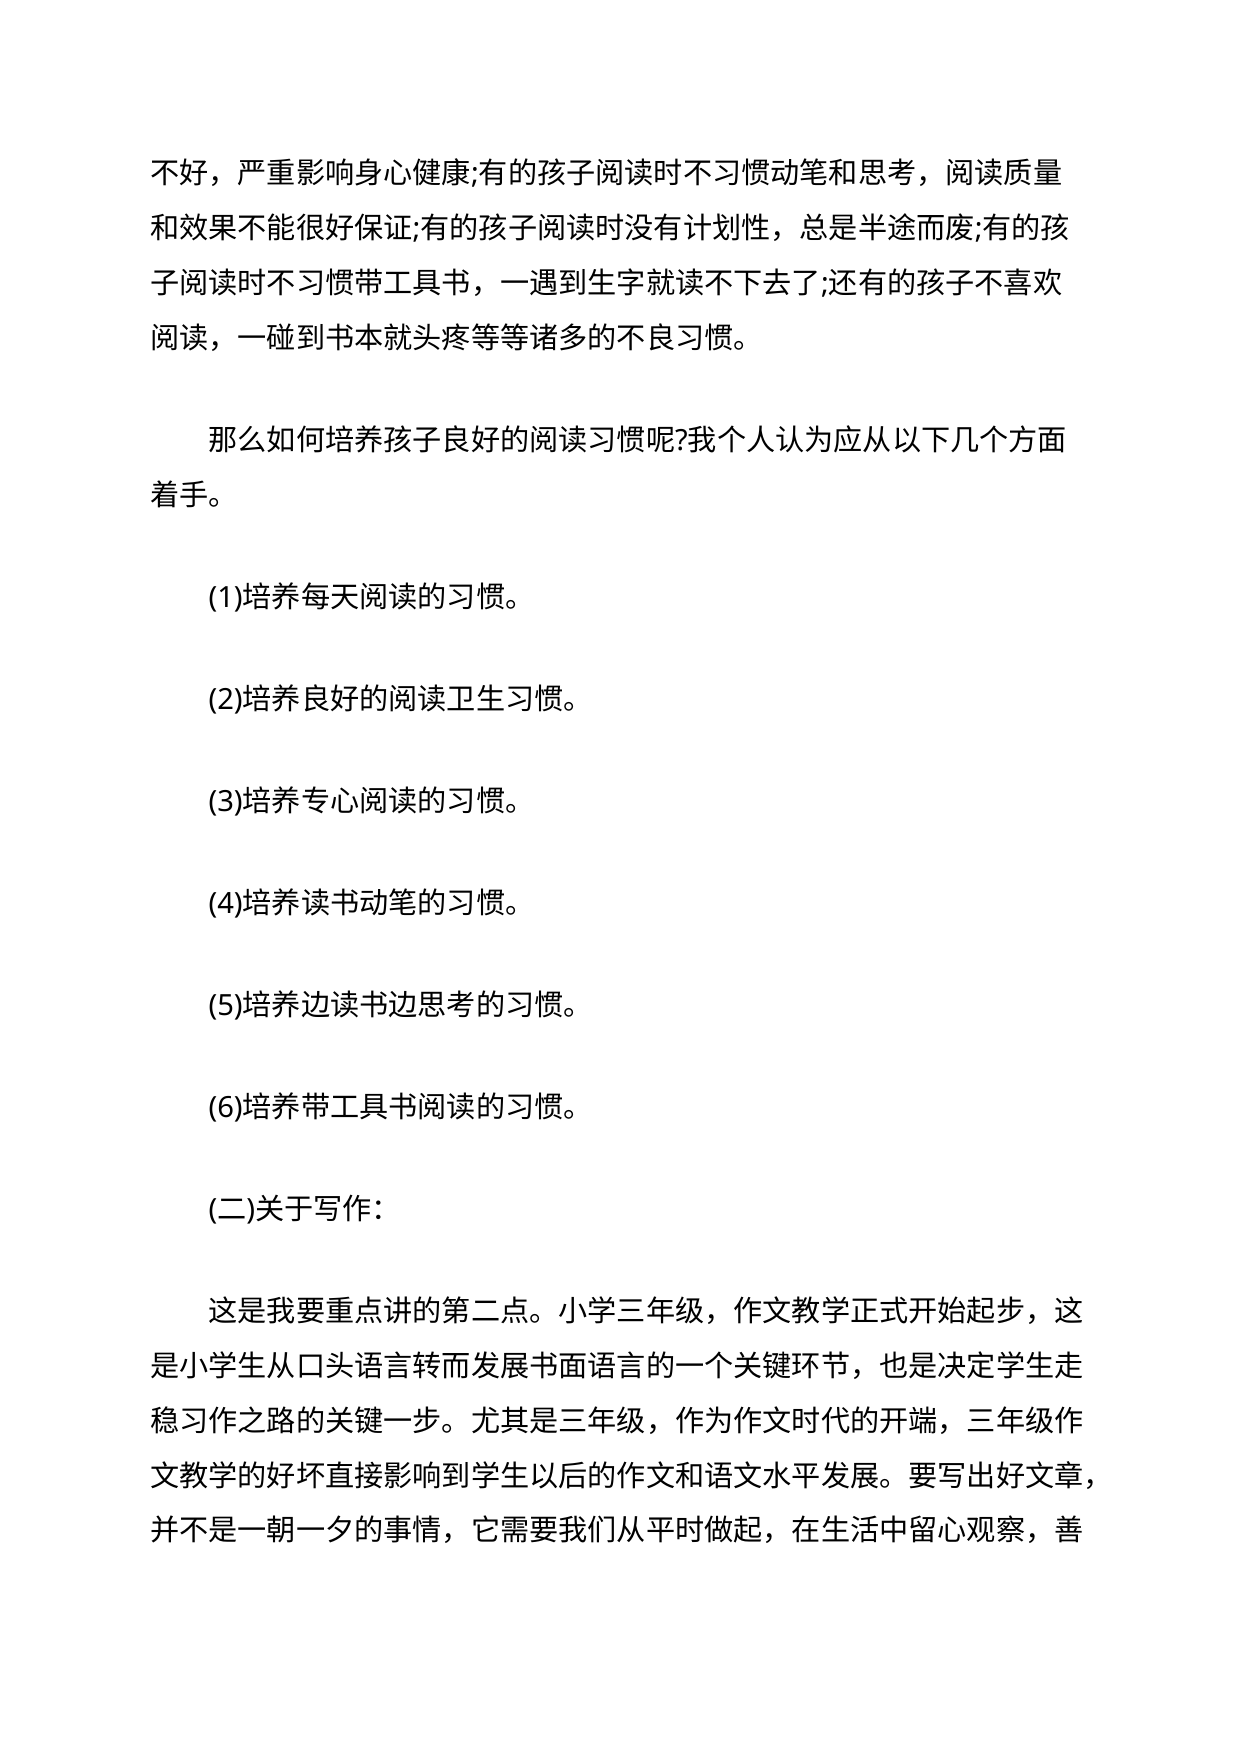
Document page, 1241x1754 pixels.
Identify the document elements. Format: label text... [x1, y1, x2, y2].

text (2)培养良好的阅读卫生习惯。 [150, 676, 1090, 718]
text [150, 150, 1090, 357]
text 那么如何培养孩子良好的阅读习惯呢?我个人认为应从以下几个方面着手。 [150, 417, 1090, 514]
text (4)培养读书动笔的习惯。 [150, 879, 1090, 922]
text (5)培养边读书边思考的习惯。 [150, 981, 1090, 1024]
text (1)培养每天阅读的习惯。 [150, 573, 1090, 616]
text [150, 1287, 1090, 1549]
text (6)培养带工具书阅读的习惯。 [150, 1083, 1090, 1126]
text (二)关于写作： [150, 1185, 1090, 1228]
text (3)培养专心阅读的习惯。 [150, 777, 1090, 820]
